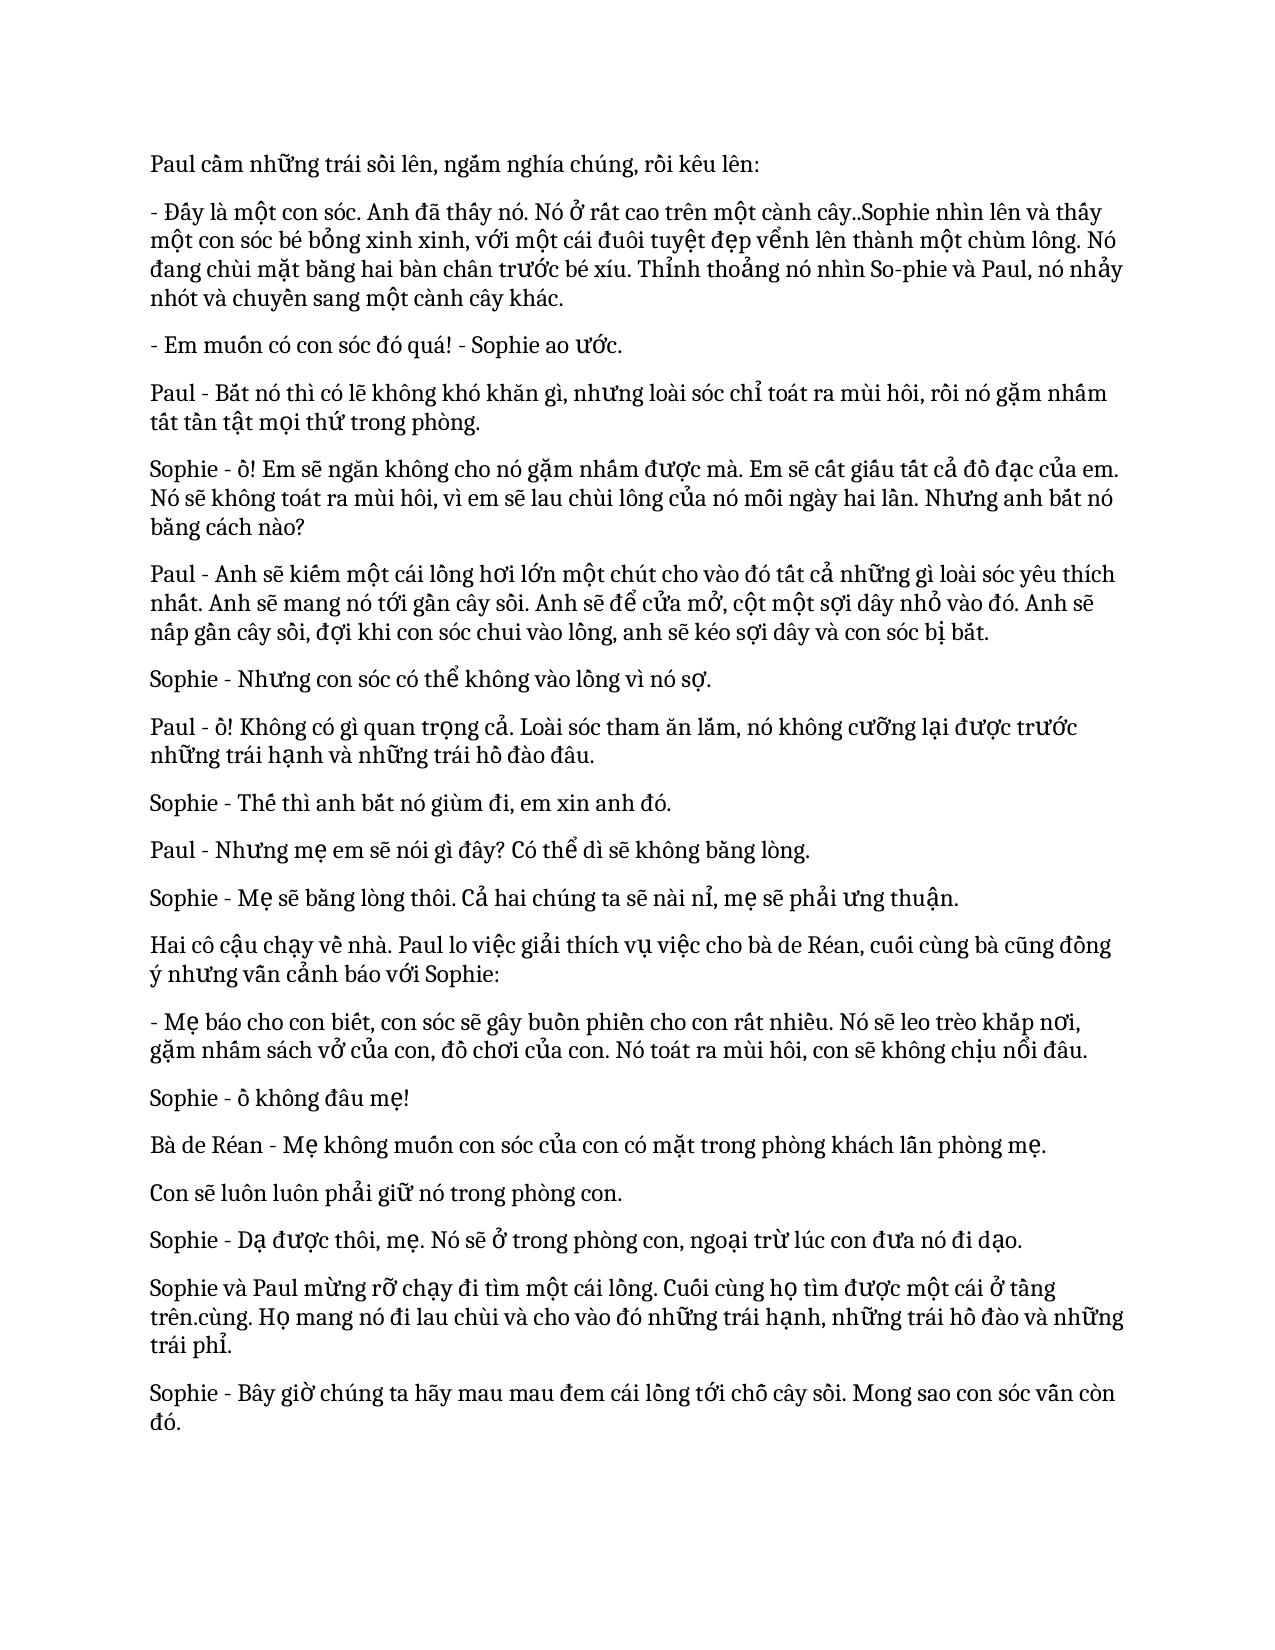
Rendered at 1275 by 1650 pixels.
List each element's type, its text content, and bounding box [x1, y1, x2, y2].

text - Em muốn có con sóc đó quá! - Sophie ao ước. [150, 331, 1125, 360]
text Paul - Anh sẽ kiếm một cái lồng hơi lớn một chút cho vào đó tất cả những gì loài sóc yêu thích nhất. Anh sẽ mang nó tới gần cây sồi. Anh sẽ để cửa mở, cột một sợi dây nhỏ vào đó. Anh sẽ nấp gần cây sồi, đợi khi con sóc chui vào lồng, anh sẽ kéo sợi dây và con sóc bị bắt. [150, 560, 1125, 646]
text Bà de Réan - Mẹ không muốn con sóc của con có mặt trong phòng khách lẫn phòng mẹ. [150, 1131, 1125, 1160]
text Sophie - Mẹ sẽ bằng lòng thôi. Cả hai chúng ta sẽ nài nỉ, mẹ sẽ phải ưng thuận. [150, 884, 1125, 912]
text Sophie - ồ! Em sẽ ngăn không cho nó gặm nhấm được mà. Em sẽ cất giấu tất cả đồ đạc của em. Nó sẽ không toát ra mùi hôi, vì em sẽ lau chùi lông của nó mỗi ngày hai lần. Nhưng anh bắt nó bằng cách nào? [150, 455, 1125, 541]
text Sophie - Thế thì anh bắt nó giùm đi, em xin anh đó. [150, 789, 1125, 817]
text Sophie - Nhưng con sóc có thể không vào lồng vì nó sợ. [150, 665, 1125, 694]
text Paul cầm những trái sồi lên, ngắm nghía chúng, rồi kêu lên: [150, 150, 1125, 179]
text Paul - Nhưng mẹ em sẽ nói gì đây? Có thể dì sẽ không bằng lòng. [150, 836, 1125, 865]
text Paul - ồ! Không có gì quan trọng cả. Loài sóc tham ăn lắm, nó không cưỡng lại được trước những trái hạnh và những trái hồ đào đâu. [150, 712, 1125, 770]
text Sophie - Bây giờ chúng ta hãy mau mau đem cái lồng tới chỗ cây sồi. Mong sao con sóc vẫn còn đó. [150, 1379, 1125, 1436]
text Hai cô cậu chạy về nhà. Paul lo việc giải thích vụ việc cho bà de Réan, cuối cùng bà cũng đồng ý nhưng vẫn cảnh báo với Sophie: [150, 931, 1125, 989]
text Sophie - Dạ được thôi, mẹ. Nó sẽ ở trong phòng con, ngoại trừ lúc con đưa nó đi dạo. [150, 1226, 1125, 1255]
text Con sẽ luôn luôn phải giữ nó trong phòng con. [150, 1179, 1125, 1207]
text Sophie và Paul mừng rỡ chạy đi tìm một cái lồng. Cuối cùng họ tìm được một cái ở tầng trên.cùng. Họ mang nó đi lau chùi và cho vào đó những trái hạnh, những trái hồ đào và những trái phỉ. [150, 1274, 1125, 1360]
text Paul - Bắt nó thì có lẽ không khó khăn gì, nhưng loài sóc chỉ toát ra mùi hôi, rồi nó gặm nhấm tất tần tật mọi thứ trong phòng. [150, 379, 1125, 436]
text - Mẹ báo cho con biết, con sóc sẽ gây buồn phiền cho con rất nhiều. Nó sẽ leo trèo khắp nơi, gặm nhấm sách vở của con, đồ chơi của con. Nó toát ra mùi hôi, con sẽ không chịu nổi đâu. [150, 1007, 1125, 1065]
text Sophie - ồ không đâu mẹ! [150, 1084, 1125, 1112]
text - Đấy là một con sóc. Anh đã thấy nó. Nó ở rất cao trên một cành cây..Sophie nhìn lên và thấy một con sóc bé bỏng xinh xinh, với một cái đuôi tuyệt đẹp vểnh lên thành một chùm lông. Nó đang chùi mặt bằng hai bàn chân trước bé xíu. Thỉnh thoảng nó nhìn So-phie và Paul, nó nhảy nhót và chuyền sang một cành cây khác. [150, 197, 1125, 312]
